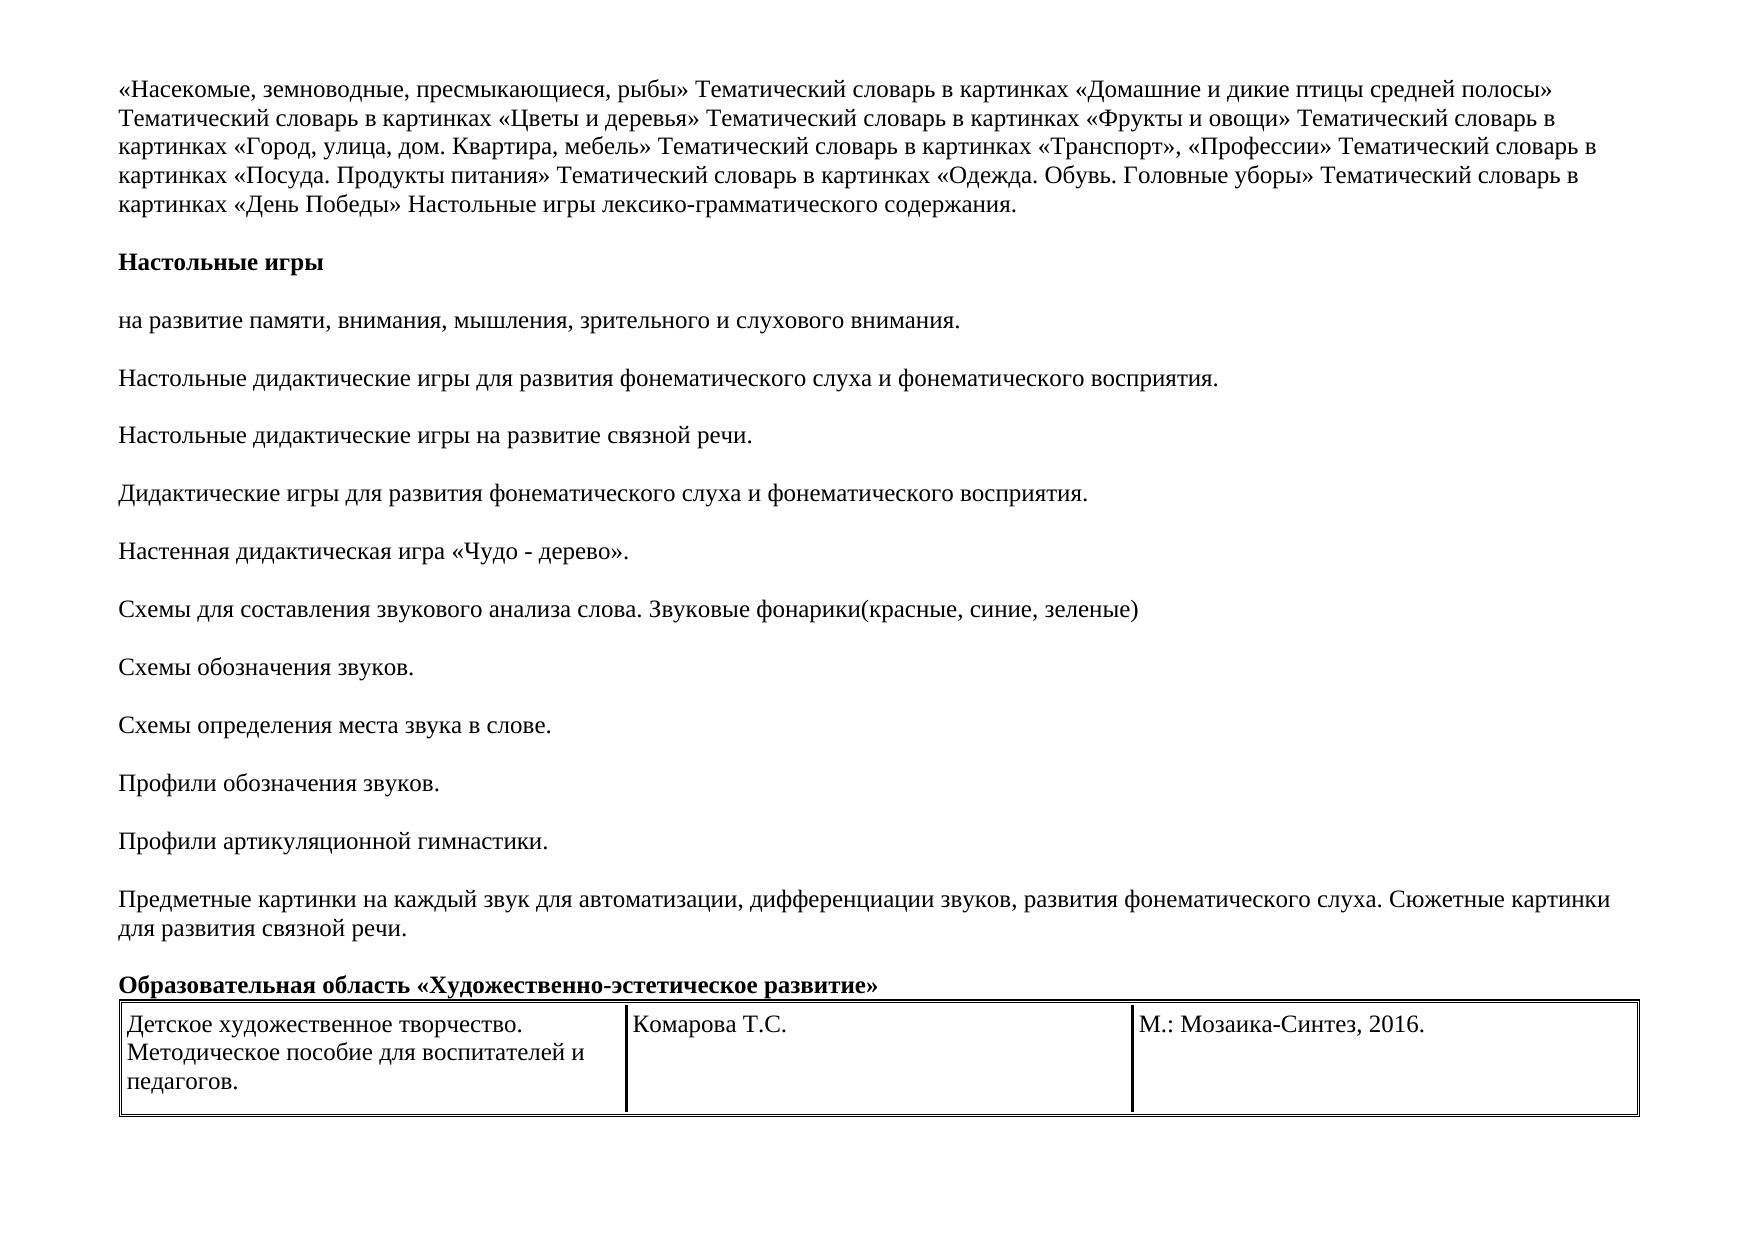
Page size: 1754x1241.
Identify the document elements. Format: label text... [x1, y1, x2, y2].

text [118, 74, 1636, 218]
table_header Комарова Т.С. [626, 1003, 1132, 1114]
text Настольные игры [118, 247, 1636, 276]
text Профили обозначения звуков. [118, 768, 1636, 797]
text Схемы для составления звукового анализа слова. Звуковые фонарики(красные, синие, зеленые) [118, 594, 1636, 623]
text Образовательная область «Художественно-эстетическое развитие» [118, 971, 1636, 999]
text Настенная дидактическая игра «Чудо - дерево». [118, 536, 1636, 565]
text Настольные дидактические игры для развития фонематического слуха и фонематического восприятия. [118, 363, 1636, 391]
table_header Детское художественное творчество. Методическое пособие для воспитателей и педагогов. [122, 1003, 626, 1114]
text Предметные картинки на каждый звук для автоматизации, дифференциации звуков, развития фонематического слуха. Сюжетные картинки для развития связной речи. [118, 884, 1636, 941]
table_header М.: Мозаика-Синтез, 2016. [1132, 1003, 1637, 1114]
text Схемы определения места звука в слове. [118, 710, 1636, 739]
text Схемы обозначения звуков. [118, 652, 1636, 681]
text на развитие памяти, внимания, мышления, зрительного и слухового внимания. [118, 305, 1636, 333]
text Дидактические игры для развития фонематического слуха и фонематического восприятия. [118, 478, 1636, 507]
text Настольные дидактические игры на развитие связной речи. [118, 421, 1636, 449]
text Профили артикуляционной гимнастики. [118, 826, 1636, 855]
